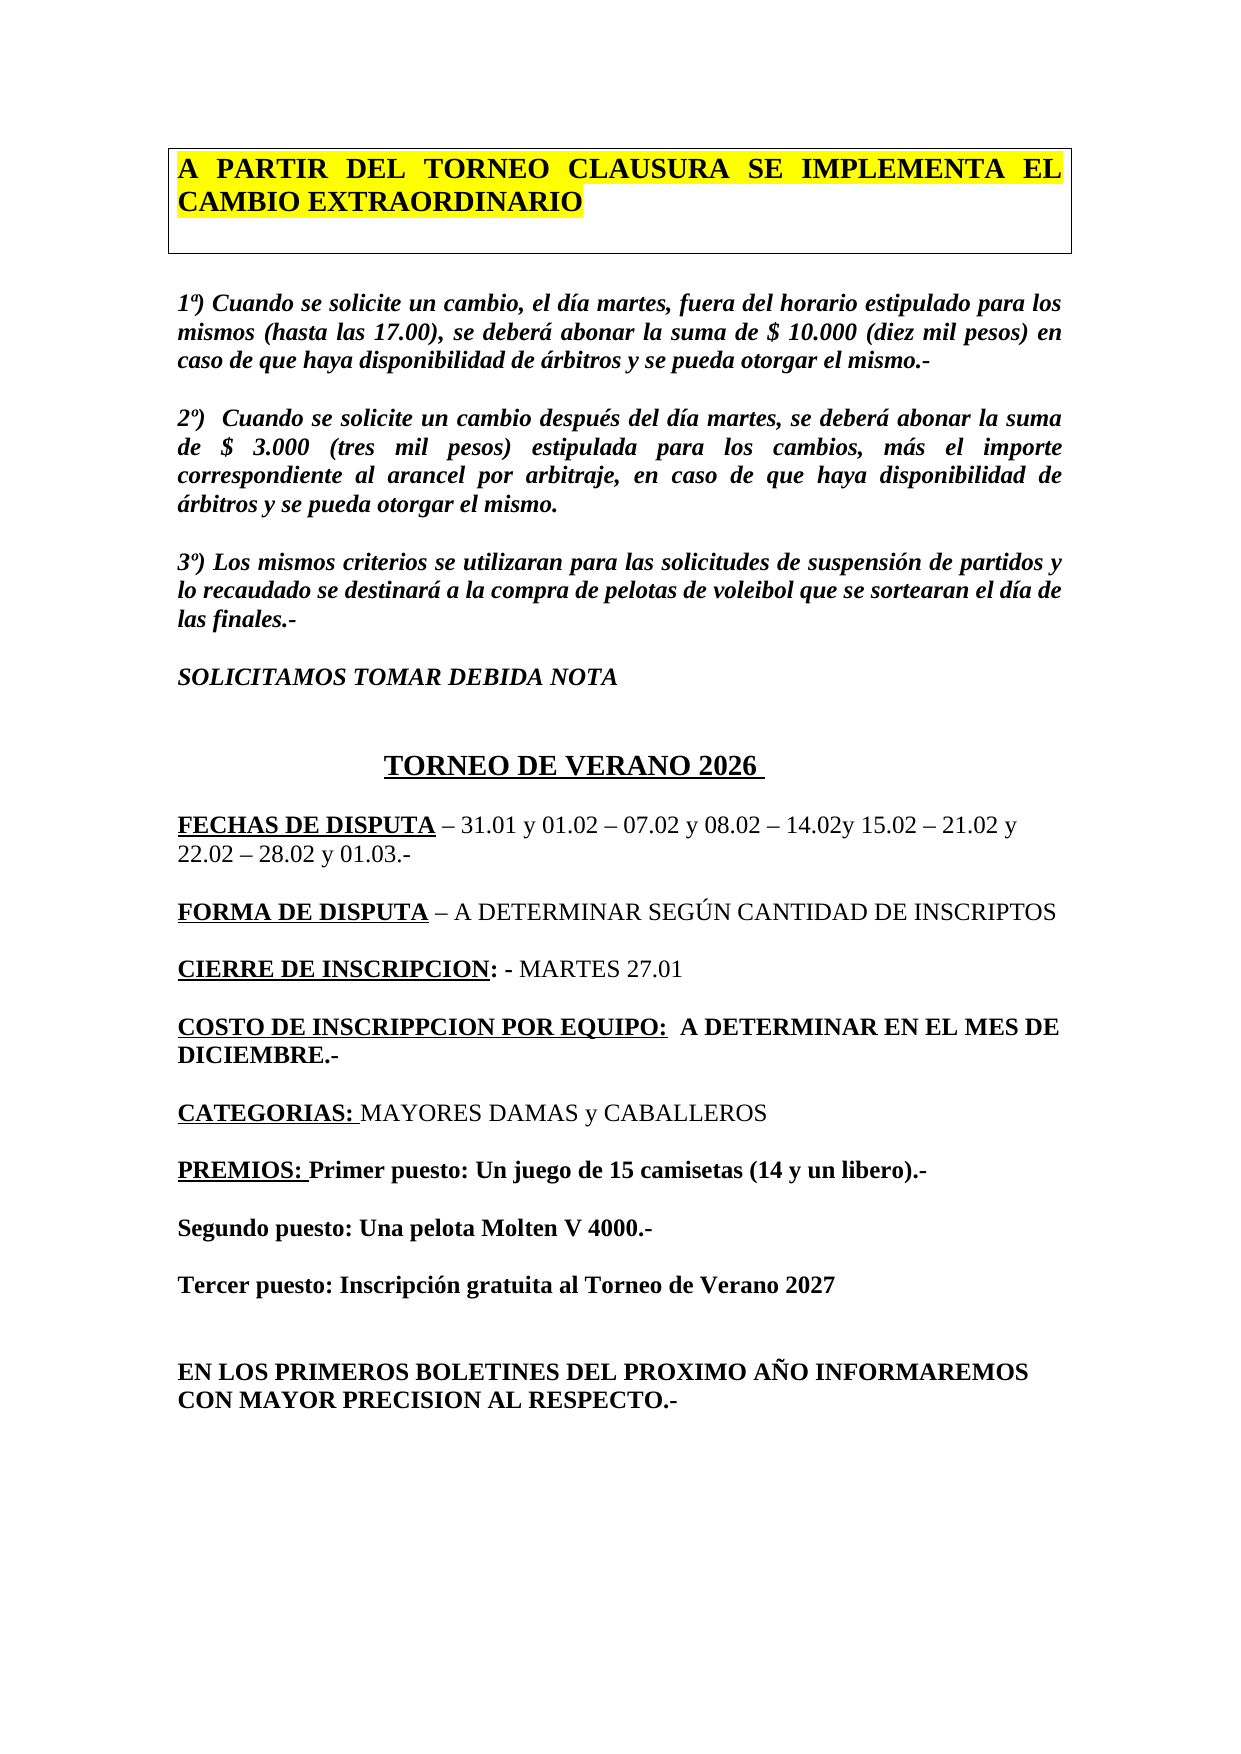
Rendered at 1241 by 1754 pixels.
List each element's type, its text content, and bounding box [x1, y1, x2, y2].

text FORMA DE DISPUTA – A DETERMINAR SEGÚN CANTIDAD DE INSCRIPTOS [177, 897, 1063, 925]
text COSTO DE INSCRIPPCION POR EQUIPO: A DETERMINAR EN EL MES DE DICIEMBRE.- [177, 1012, 1063, 1069]
text TORNEO DE VERANO 2026 [177, 748, 1063, 782]
text EN LOS PRIMEROS BOLETINES DEL PROXIMO AÑO INFORMAREMOS CON MAYOR PRECISION AL RESPECTO.- [177, 1357, 1063, 1414]
text SOLICITAMOS TOMAR DEBIDA NOTA [177, 662, 1063, 691]
text Segundo puesto: Una pelota Molten V 4000.- [177, 1213, 1063, 1242]
text FECHAS DE DISPUTA – 31.01 y 01.02 – 07.02 y 08.02 – 14.02y 15.02 – 21.02 y 22.02 – 28.02 y 01.03.- [177, 810, 1063, 868]
text 2º) Cuando se solicite un cambio después del día martes, se deberá abonar la suma de $ 3.000 (tres mil pesos) estipulada para los cambios, más el importe correspondiente al arancel por arbitraje, en caso de que haya disponibilidad de árbitros y se pueda otorgar el mismo. [177, 403, 1063, 518]
text A PARTIR DEL TORNEO CLAUSURA SE IMPLEMENTA EL CAMBIO EXTRAORDINARIO [169, 149, 1071, 218]
text CIERRE DE INSCRIPCION: - MARTES 27.01 [177, 954, 1063, 983]
text CATEGORIAS: MAYORES DAMAS y CABALLEROS [177, 1098, 1063, 1127]
text PREMIOS: Primer puesto: Un juego de 15 camisetas (14 y un libero).- [177, 1155, 1063, 1184]
text 1ª) Cuando se solicite un cambio, el día martes, fuera del horario estipulado para los mismos (hasta las 17.00), se deberá abonar la suma de $ 10.000 (diez mil pesos) en caso de que haya disponibilidad de árbitros y se pueda otorgar el mismo.- [177, 288, 1063, 374]
text Tercer puesto: Inscripción gratuita al Torneo de Verano 2027 [177, 1270, 1063, 1299]
text 3º) Los mismos criterios se utilizaran para las solicitudes de suspensión de partidos y lo recaudado se destinará a la compra de pelotas de voleibol que se sortearan el día de las finales.- [177, 547, 1063, 633]
